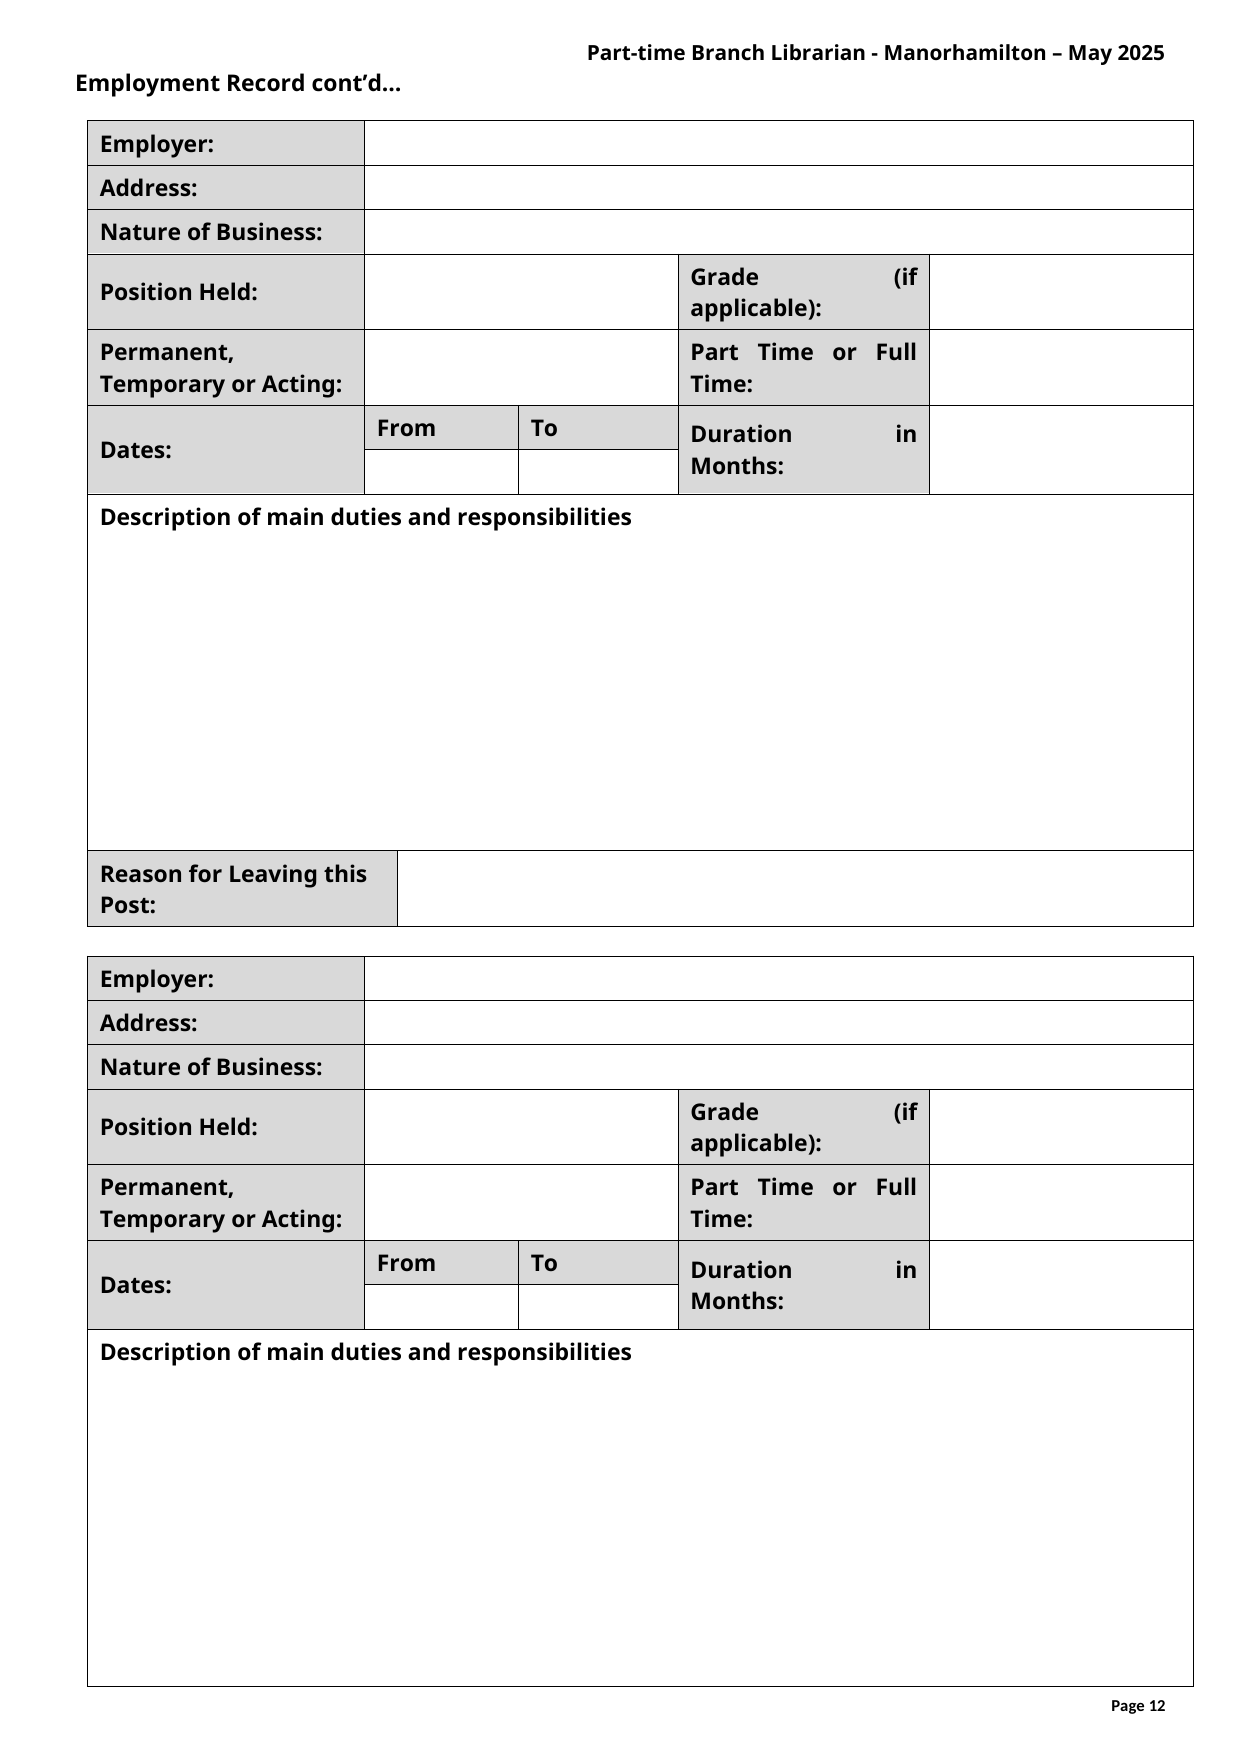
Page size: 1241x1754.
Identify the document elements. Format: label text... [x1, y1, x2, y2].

table_cell Dates: [88, 1241, 364, 1329]
table_header Employer: [88, 957, 364, 1000]
table_cell [365, 210, 1193, 253]
table_cell [930, 1090, 1193, 1164]
table_cell [365, 1001, 1193, 1044]
table_cell [365, 1045, 1193, 1089]
table_cell Address: [88, 1001, 364, 1044]
table_cell [519, 1285, 678, 1329]
table_cell Part Time or Full Time: [679, 1165, 929, 1240]
table_cell Grade (if applicable): [679, 255, 929, 329]
table_cell [519, 450, 678, 493]
table_cell [365, 255, 678, 329]
table_cell Position Held: [88, 255, 364, 329]
table_cell Grade (if applicable): [679, 1090, 929, 1164]
table_cell [365, 330, 678, 405]
table_cell Permanent, Temporary or Acting: [88, 1165, 364, 1240]
table_cell Part Time or Full Time: [679, 330, 929, 405]
table_cell Duration in Months: [679, 1241, 929, 1329]
table_cell Dates: [88, 406, 364, 493]
table_cell Reason for Leaving this Post: [88, 851, 397, 926]
table_cell [930, 330, 1193, 405]
table_cell To [519, 1241, 678, 1284]
table_cell [365, 1165, 678, 1240]
table_cell [930, 406, 1193, 493]
table_cell From [365, 1241, 518, 1284]
table_cell [365, 166, 1193, 209]
table_cell To [519, 406, 678, 449]
table_cell Position Held: [88, 1090, 364, 1164]
table_cell Description of main duties and responsibilities [88, 495, 1193, 850]
table_cell Address: [88, 166, 364, 209]
table_cell [930, 1241, 1193, 1329]
table_header [365, 121, 1193, 165]
table_cell Permanent, Temporary or Acting: [88, 330, 364, 405]
table_cell [930, 1165, 1193, 1240]
table_cell [365, 450, 518, 493]
table_cell From [365, 406, 518, 449]
table_cell Description of main duties and responsibilities [88, 1330, 1193, 1686]
table_cell [365, 1090, 678, 1164]
table_cell [365, 1285, 518, 1329]
table_header Employer: [88, 121, 364, 165]
table_header [365, 957, 1193, 1000]
table_cell Duration in Months: [679, 406, 929, 493]
table_cell [398, 851, 1193, 926]
table_cell [930, 255, 1193, 329]
text Employment Record cont’d… [75, 66, 1165, 98]
table_cell Nature of Business: [88, 210, 364, 253]
table_cell Nature of Business: [88, 1045, 364, 1089]
